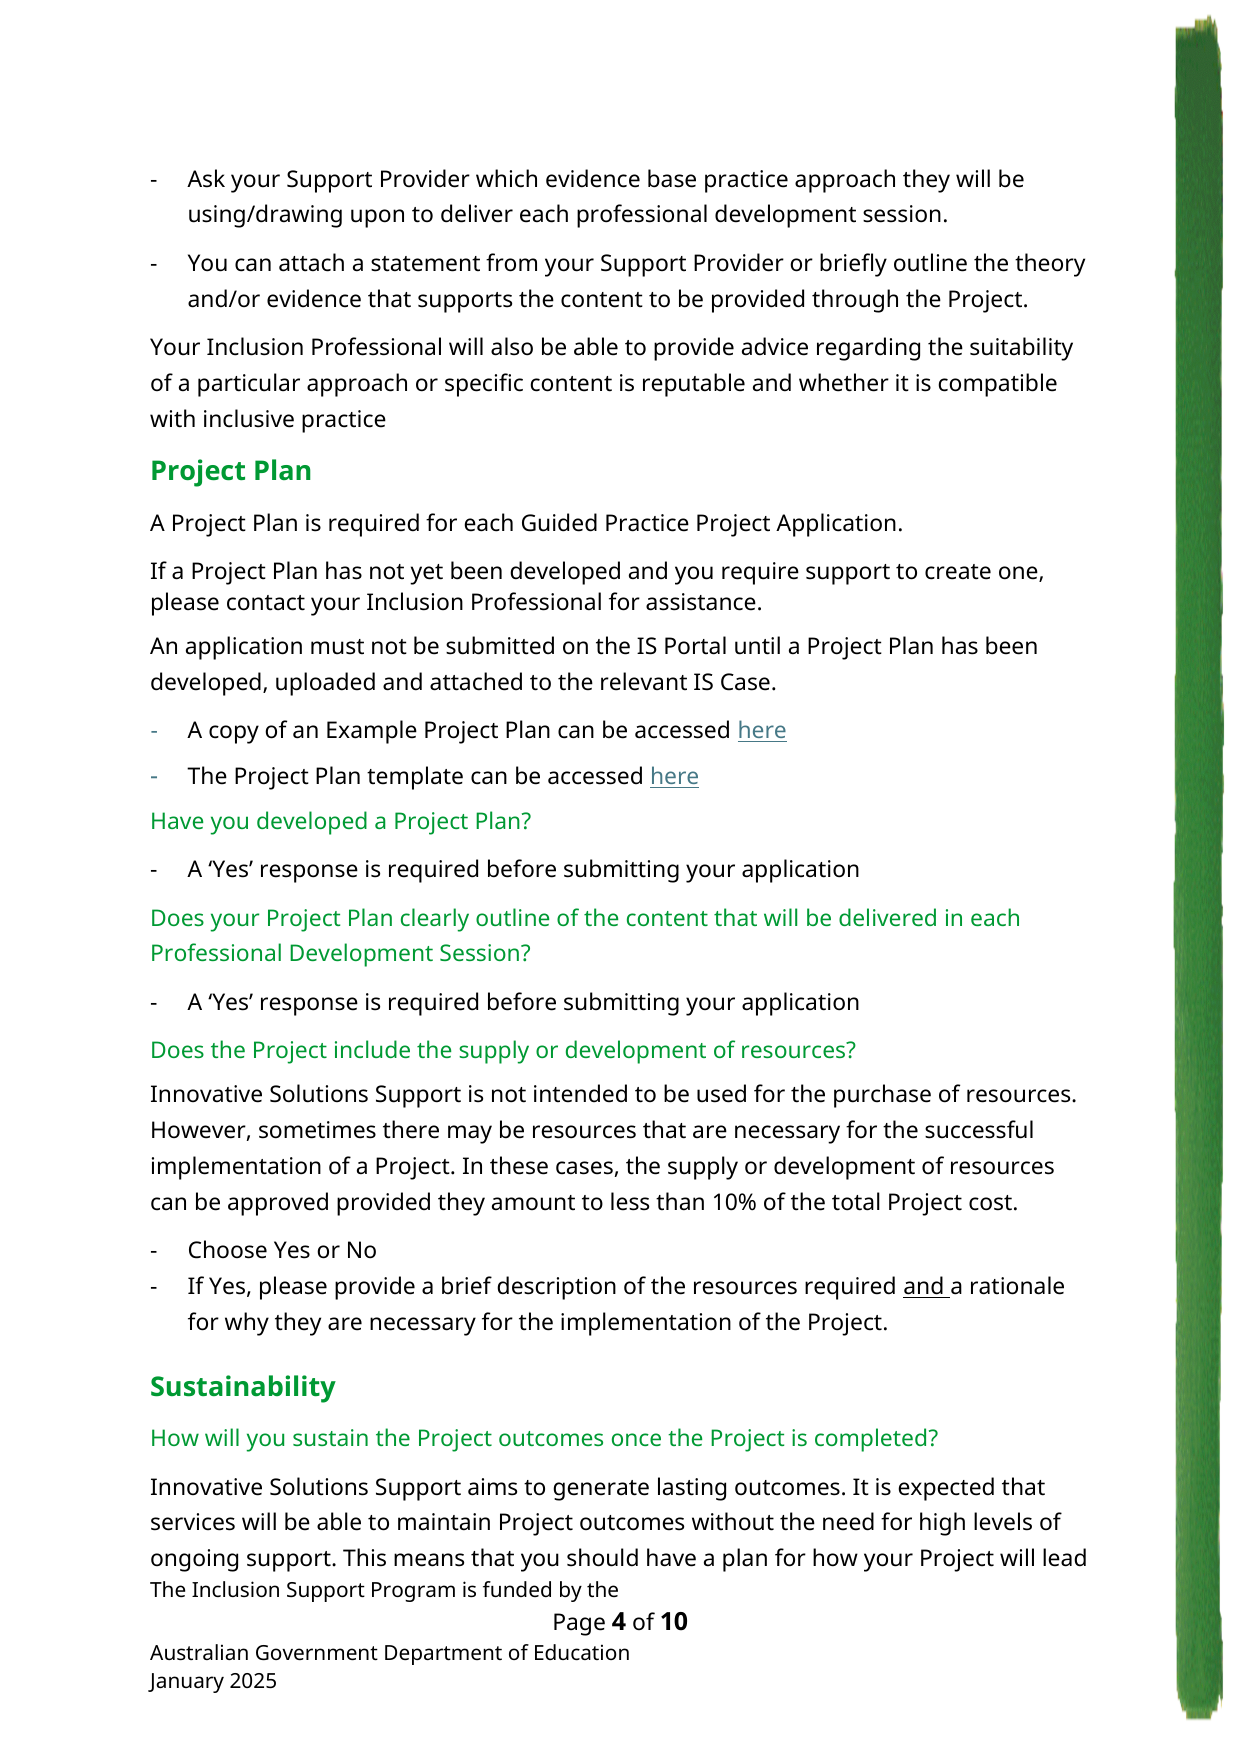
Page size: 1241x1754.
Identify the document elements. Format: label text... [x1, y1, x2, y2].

text An application must not be submitted on the IS Portal until a Project Plan has been developed, uploaded and attached to the relevant IS Case. [150, 630, 1090, 697]
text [150, 1470, 1090, 1573]
text A Project Plan is required for each Guided Practice Project Application. [150, 506, 1090, 538]
list A copy of an Example Project Plan can be accessed here [150, 714, 1090, 746]
text If a Project Plan has not yet been developed and you require support to create one, please contact your Inclusion Professional for assistance. [150, 555, 1090, 617]
text Project Plan [150, 452, 1090, 488]
list Choose Yes or No [150, 1234, 1090, 1266]
list If Yes, please provide a brief description of the resources required and a rationale for why they are necessary for the implementation of the Project. [150, 1270, 1090, 1337]
text Your Inclusion Professional will also be able to provide advice regarding the suitability of a particular approach or specific content is reputable and whether it is compatible with inclusive practice [150, 331, 1090, 434]
text Innovative Solutions Support is not intended to be used for the purchase of resources. However, sometimes there may be resources that are necessary for the successful implementation of a Project. In these cases, the supply or development of resources can be approved provided they amount to less than 10% of the total Project cost. [150, 1078, 1090, 1217]
list A ‘Yes’ response is required before submitting your application [150, 986, 1090, 1017]
list A ‘Yes’ response is required before submitting your application [150, 853, 1090, 884]
picture [1172, 1, 1225, 1750]
text Sustainability [150, 1367, 1090, 1404]
text How will you sustain the Project outcomes once the Project is completed? [150, 1422, 1090, 1453]
text Does the Project include the supply or development of resources? [150, 1034, 1090, 1066]
text Does your Project Plan clearly outline of the content that will be delivered in each Professional Development Session? [150, 901, 1090, 969]
list Ask your Support Provider which evidence base practice approach they will be using/drawing upon to deliver each professional development session. [150, 162, 1090, 230]
text Have you developed a Project Plan? [150, 804, 1090, 836]
list The Project Plan template can be accessed here [150, 758, 1090, 792]
list You can attach a statement from your Support Provider or briefly outline the theory and/or evidence that supports the content to be provided through the Project. [150, 247, 1090, 314]
